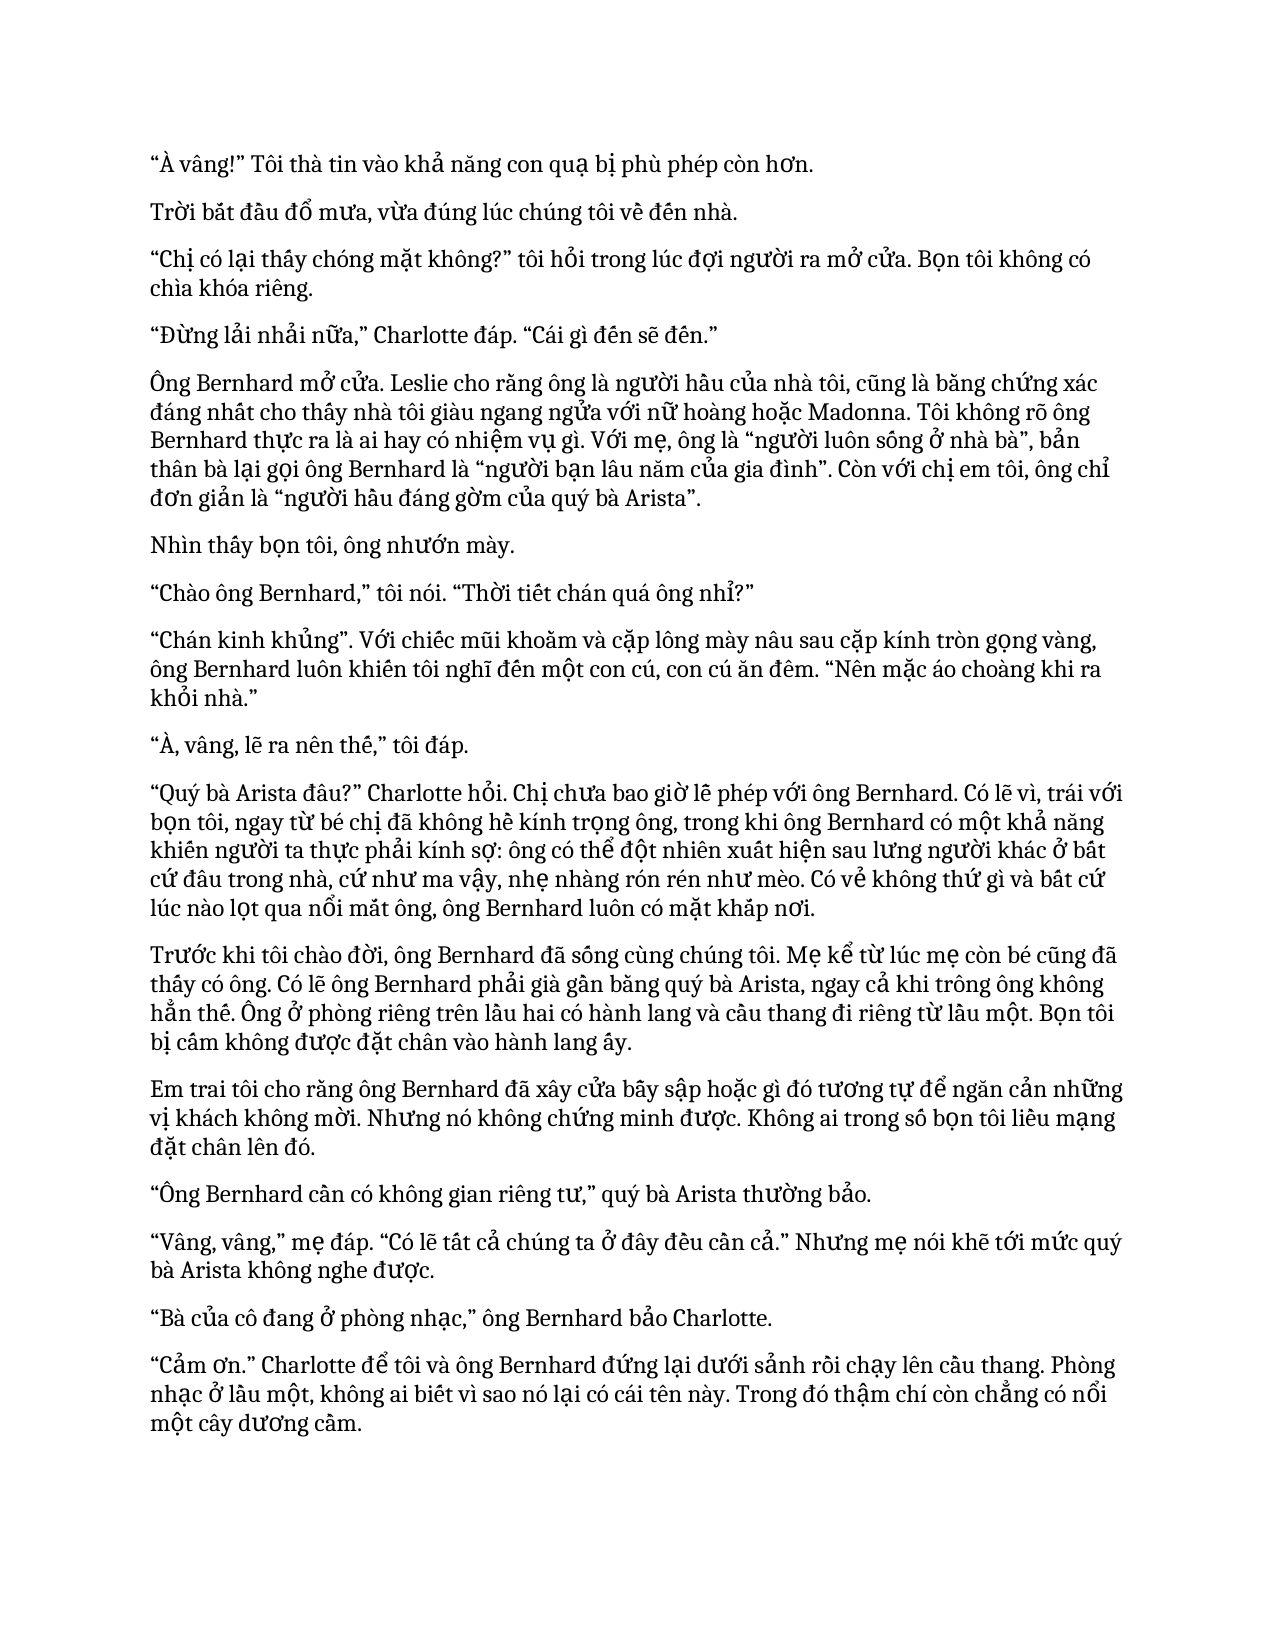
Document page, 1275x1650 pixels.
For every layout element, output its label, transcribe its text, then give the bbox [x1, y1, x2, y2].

text “Đừng lải nhải nữa,” Charlotte đáp. “Cái gì đến sẽ đến.” [150, 321, 1125, 350]
text “Quý bà Arista đâu?” Charlotte hỏi. Chị chưa bao giờ lễ phép với ông Bernhard. Có lẽ vì, trái với bọn tôi, ngay từ bé chị đã không hề kính trọng ông, trong khi ông Bernhard có một khả năng khiến người ta thực phải kính sợ: ông có thể đột nhiên xuất hiện sau lưng người khác ở bất cứ đâu trong nhà, cứ như ma vậy, nhẹ nhàng rón rén như mèo. Có vẻ không thứ gì và bất cứ lúc nào lọt qua nổi mắt ông, ông Bernhard luôn có mặt khắp nơi. [150, 779, 1125, 922]
text “À, vâng, lẽ ra nên thế,” tôi đáp. [150, 731, 1125, 760]
text Ông Bernhard mở cửa. Leslie cho rằng ông là người hầu của nhà tôi, cũng là bằng chứng xác đáng nhất cho thấy nhà tôi giàu ngang ngửa với nữ hoàng hoặc Madonna. Tôi không rõ ông Bernhard thực ra là ai hay có nhiệm vụ gì. Với mẹ, ông là “người luôn sống ở nhà bà”, bản thân bà lại gọi ông Bernhard là “người bạn lâu năm của gia đình”. Còn với chị em tôi, ông chỉ đơn giản là “người hầu đáng gờm của quý bà Arista”. [150, 369, 1125, 512]
text “Chán kinh khủng”. Với chiếc mũi khoằm và cặp lông mày nâu sau cặp kính tròn gọng vàng, ông Bernhard luôn khiến tôi nghĩ đến một con cú, con cú ăn đêm. “Nên mặc áo choàng khi ra khỏi nhà.” [150, 626, 1125, 712]
text “À vâng!” Tôi thà tin vào khả năng con quạ bị phù phép còn hơn. [150, 150, 1125, 179]
text Trời bắt đầu đổ mưa, vừa đúng lúc chúng tôi về đến nhà. [150, 197, 1125, 226]
text “Ông Bernhard cần có không gian riêng tư,” quý bà Arista thường bảo. [150, 1180, 1125, 1209]
text “Bà của cô đang ở phòng nhạc,” ông Bernhard bảo Charlotte. [150, 1304, 1125, 1332]
text “Chị có lại thấy chóng mặt không?” tôi hỏi trong lúc đợi người ra mở cửa. Bọn tôi không có chìa khóa riêng. [150, 245, 1125, 302]
text Nhìn thấy bọn tôi, ông nhướn mày. [150, 531, 1125, 560]
text “Cảm ơn.” Charlotte để tôi và ông Bernhard đứng lại dưới sảnh rồi chạy lên cầu thang. Phòng nhạc ở lầu một, không ai biết vì sao nó lại có cái tên này. Trong đó thậm chí còn chẳng có nổi một cây dương cầm. [150, 1351, 1125, 1437]
text “Vâng, vâng,” mẹ đáp. “Có lẽ tất cả chúng ta ở đây đều cần cả.” Nhưng mẹ nói khẽ tới mức quý bà Arista không nghe được. [150, 1227, 1125, 1285]
text “Chào ông Bernhard,” tôi nói. “Thời tiết chán quá ông nhỉ?” [150, 579, 1125, 607]
text Trước khi tôi chào đời, ông Bernhard đã sống cùng chúng tôi. Mẹ kể từ lúc mẹ còn bé cũng đã thấy có ông. Có lẽ ông Bernhard phải già gần bằng quý bà Arista, ngay cả khi trông ông không hẳn thế. Ông ở phòng riêng trên lầu hai có hành lang và cầu thang đi riêng từ lầu một. Bọn tôi bị cấm không được đặt chân vào hành lang ấy. [150, 941, 1125, 1056]
text Em trai tôi cho rằng ông Bernhard đã xây cửa bẫy sập hoặc gì đó tương tự để ngăn cản những vị khách không mời. Nhưng nó không chứng minh được. Không ai trong số bọn tôi liều mạng đặt chân lên đó. [150, 1075, 1125, 1161]
